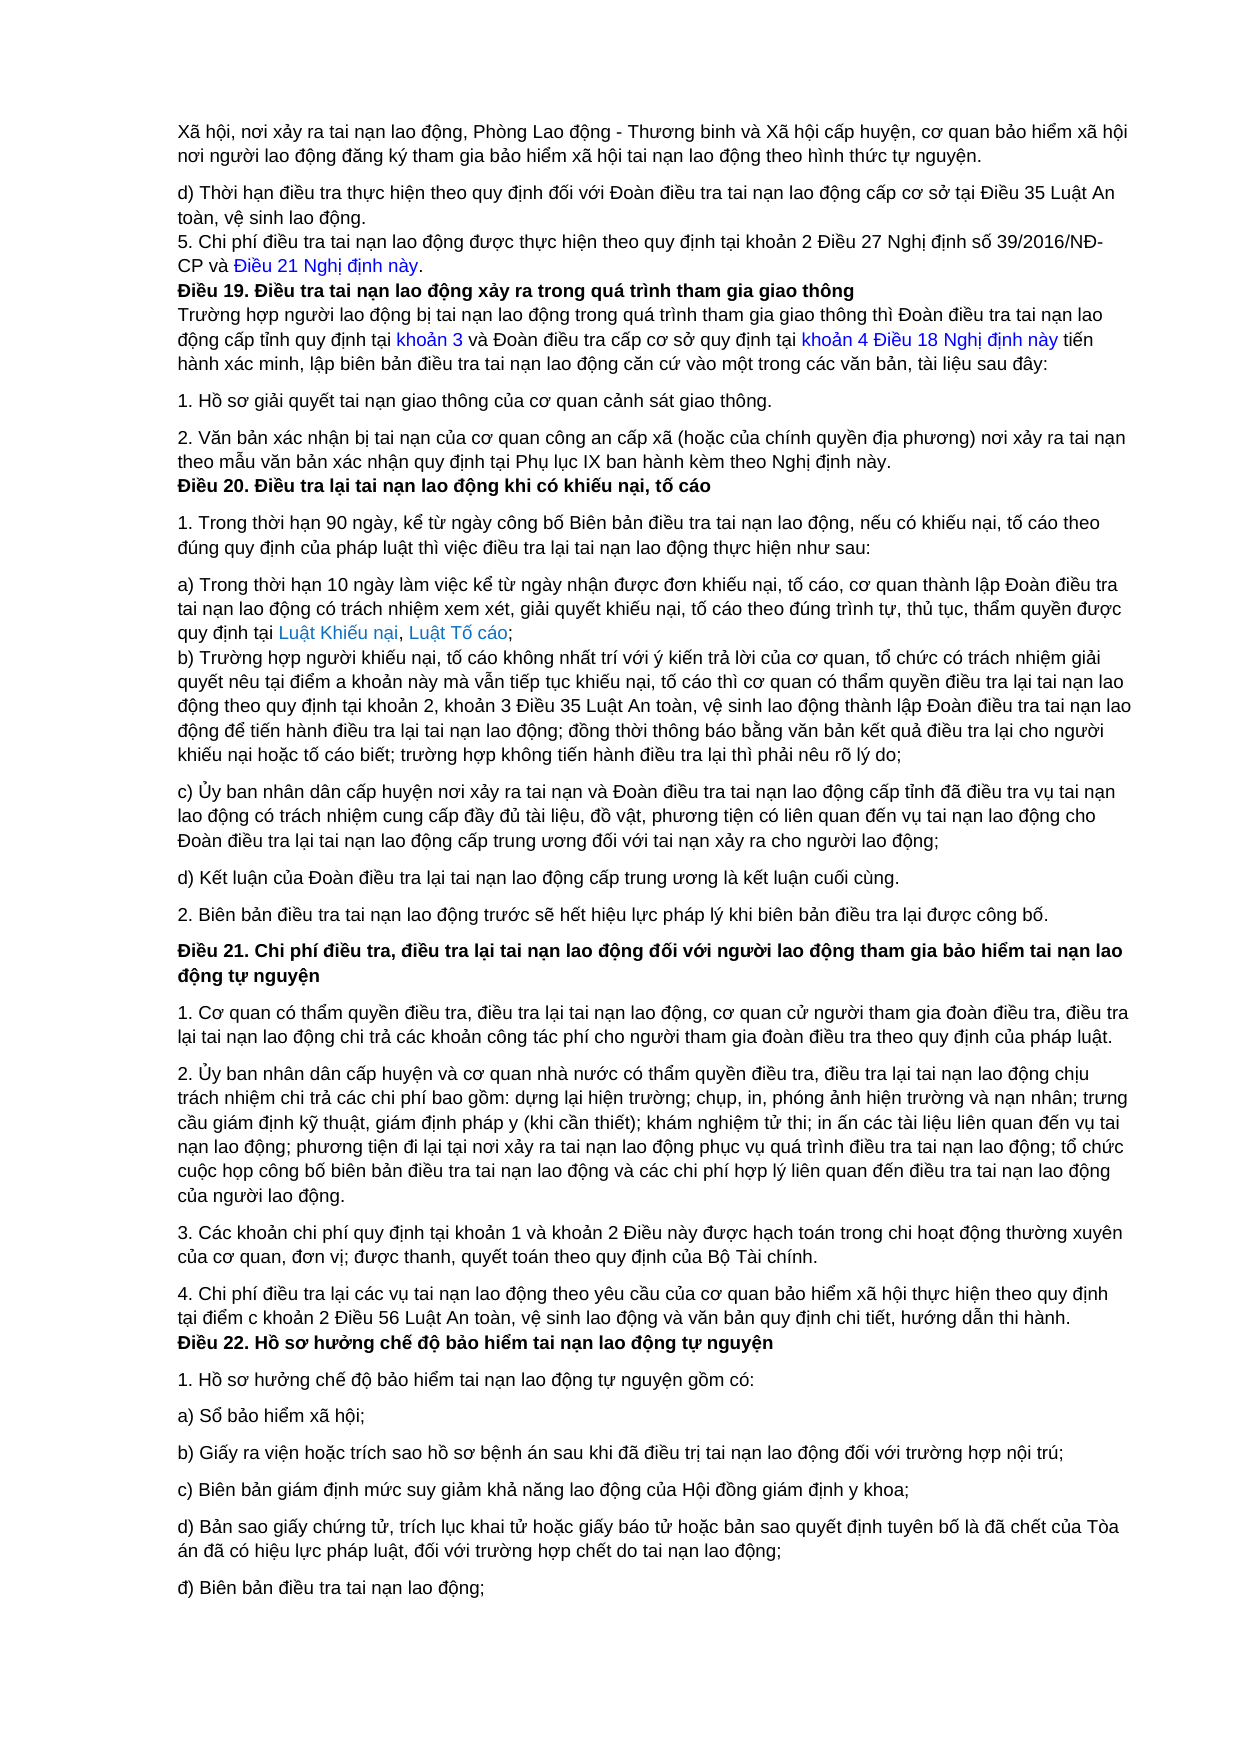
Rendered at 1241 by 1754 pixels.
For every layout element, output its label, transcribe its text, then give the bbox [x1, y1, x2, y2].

text b) Giấy ra viện hoặc trích sao hồ sơ bệnh án sau khi đã điều trị tai nạn lao động đối với trường hợp nội trú; [177, 1439, 1134, 1464]
text d) Bản sao giấy chứng tử, trích lục khai tử hoặc giấy báo tử hoặc bản sao quyết định tuyên bố là đã chết của Tòa án đã có hiệu lực pháp luật, đối với trường hợp chết do tai nạn lao động; [177, 1513, 1134, 1562]
text Điều 21. Chi phí điều tra, điều tra lại tai nạn lao động đối với người lao động tham gia bảo hiểm tai nạn lao động tự nguyện [177, 937, 1134, 986]
text c) Biên bản giám định mức suy giảm khả năng lao động của Hội đồng giám định y khoa; [177, 1476, 1134, 1501]
text đ) Biên bản điều tra tai nạn lao động; [177, 1574, 1134, 1599]
text Điều 19. Điều tra tai nạn lao động xảy ra trong quá trình tham gia giao thông [177, 277, 1134, 301]
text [177, 118, 1134, 167]
text 1. Hồ sơ hưởng chế độ bảo hiểm tai nạn lao động tự nguyện gồm có: [177, 1366, 1134, 1390]
text b) Trường hợp người khiếu nại, tố cáo không nhất trí với ý kiến trả lời của cơ quan, tổ chức có trách nhiệm giải quyết nêu tại điểm a khoản này mà vẫn tiếp tục khiếu nại, tố cáo thì cơ quan có thẩm quyền điều tra lại tai nạn lao động theo quy định tại khoản 2, khoản 3 Điều 35 Luật An toàn, vệ sinh lao động thành lập Đoàn điều tra tai nạn lao động để tiến hành điều tra lại tai nạn lao động; đồng thời thông báo bằng văn bản kết quả điều tra lại cho người khiếu nại hoặc tố cáo biết; trường hợp không tiến hành điều tra lại thì phải nêu rõ lý do; [177, 644, 1134, 766]
text 5. Chi phí điều tra tai nạn lao động được thực hiện theo quy định tại khoản 2 Điều 27 Nghị định số 39/2016/NĐ-CP và Điều 21 Nghị định này. [177, 228, 1134, 277]
text a) Trong thời hạn 10 ngày làm việc kể từ ngày nhận được đơn khiếu nại, tố cáo, cơ quan thành lập Đoàn điều tra tai nạn lao động có trách nhiệm xem xét, giải quyết khiếu nại, tố cáo theo đúng trình tự, thủ tục, thẩm quyền được quy định tại Luật Khiếu nại, Luật Tố cáo; [177, 571, 1134, 644]
text Điều 20. Điều tra lại tai nạn lao động khi có khiếu nại, tố cáo [177, 472, 1134, 497]
text d) Kết luận của Đoàn điều tra lại tai nạn lao động cấp trung ương là kết luận cuối cùng. [177, 864, 1134, 888]
text 1. Trong thời hạn 90 ngày, kể từ ngày công bố Biên bản điều tra tai nạn lao động, nếu có khiếu nại, tố cáo theo đúng quy định của pháp luật thì việc điều tra lại tai nạn lao động thực hiện như sau: [177, 509, 1134, 558]
text 3. Các khoản chi phí quy định tại khoản 1 và khoản 2 Điều này được hạch toán trong chi hoạt động thường xuyên của cơ quan, đơn vị; được thanh, quyết toán theo quy định của Bộ Tài chính. [177, 1219, 1134, 1267]
text d) Thời hạn điều tra thực hiện theo quy định đối với Đoàn điều tra tai nạn lao động cấp cơ sở tại Điều 35 Luật An toàn, vệ sinh lao động. [177, 179, 1134, 228]
text 2. Văn bản xác nhận bị tai nạn của cơ quan công an cấp xã (hoặc của chính quyền địa phương) nơi xảy ra tai nạn theo mẫu văn bản xác nhận quy định tại Phụ lục IX ban hành kèm theo Nghị định này. [177, 424, 1134, 472]
text 4. Chi phí điều tra lại các vụ tai nạn lao động theo yêu cầu của cơ quan bảo hiểm xã hội thực hiện theo quy định tại điểm c khoản 2 Điều 56 Luật An toàn, vệ sinh lao động và văn bản quy định chi tiết, hướng dẫn thi hành. [177, 1280, 1134, 1329]
text c) Ủy ban nhân dân cấp huyện nơi xảy ra tai nạn và Đoàn điều tra tai nạn lao động cấp tỉnh đã điều tra vụ tai nạn lao động có trách nhiệm cung cấp đầy đủ tài liệu, đồ vật, phương tiện có liên quan đến vụ tai nạn lao động cho Đoàn điều tra lại tai nạn lao động cấp trung ương đối với tai nạn xảy ra cho người lao động; [177, 778, 1134, 851]
text a) Sổ bảo hiểm xã hội; [177, 1402, 1134, 1427]
text 1. Hồ sơ giải quyết tai nạn giao thông của cơ quan cảnh sát giao thông. [177, 387, 1134, 411]
text 2. Biên bản điều tra tai nạn lao động trước sẽ hết hiệu lực pháp lý khi biên bản điều tra lại được công bố. [177, 901, 1134, 925]
text Điều 22. Hồ sơ hưởng chế độ bảo hiểm tai nạn lao động tự nguyện [177, 1329, 1134, 1353]
text 2. Ủy ban nhân dân cấp huyện và cơ quan nhà nước có thẩm quyền điều tra, điều tra lại tai nạn lao động chịu trách nhiệm chi trả các chi phí bao gồm: dựng lại hiện trường; chụp, in, phóng ảnh hiện trường và nạn nhân; trưng cầu giám định kỹ thuật, giám định pháp y (khi cần thiết); khám nghiệm tử thi; in ấn các tài liệu liên quan đến vụ tai nạn lao động; phương tiện đi lại tại nơi xảy ra tai nạn lao động phục vụ quá trình điều tra tai nạn lao động; tổ chức cuộc họp công bố biên bản điều tra tai nạn lao động và các chi phí hợp lý liên quan đến điều tra tai nạn lao động của người lao động. [177, 1060, 1134, 1206]
text 1. Cơ quan có thẩm quyền điều tra, điều tra lại tai nạn lao động, cơ quan cử người tham gia đoàn điều tra, điều tra lại tai nạn lao động chi trả các khoản công tác phí cho người tham gia đoàn điều tra theo quy định của pháp luật. [177, 999, 1134, 1047]
text Trường hợp người lao động bị tai nạn lao động trong quá trình tham gia giao thông thì Đoàn điều tra tai nạn lao động cấp tỉnh quy định tại khoản 3 và Đoàn điều tra cấp cơ sở quy định tại khoản 4 Điều 18 Nghị định này tiến hành xác minh, lập biên bản điều tra tai nạn lao động căn cứ vào một trong các văn bản, tài liệu sau đây: [177, 301, 1134, 374]
